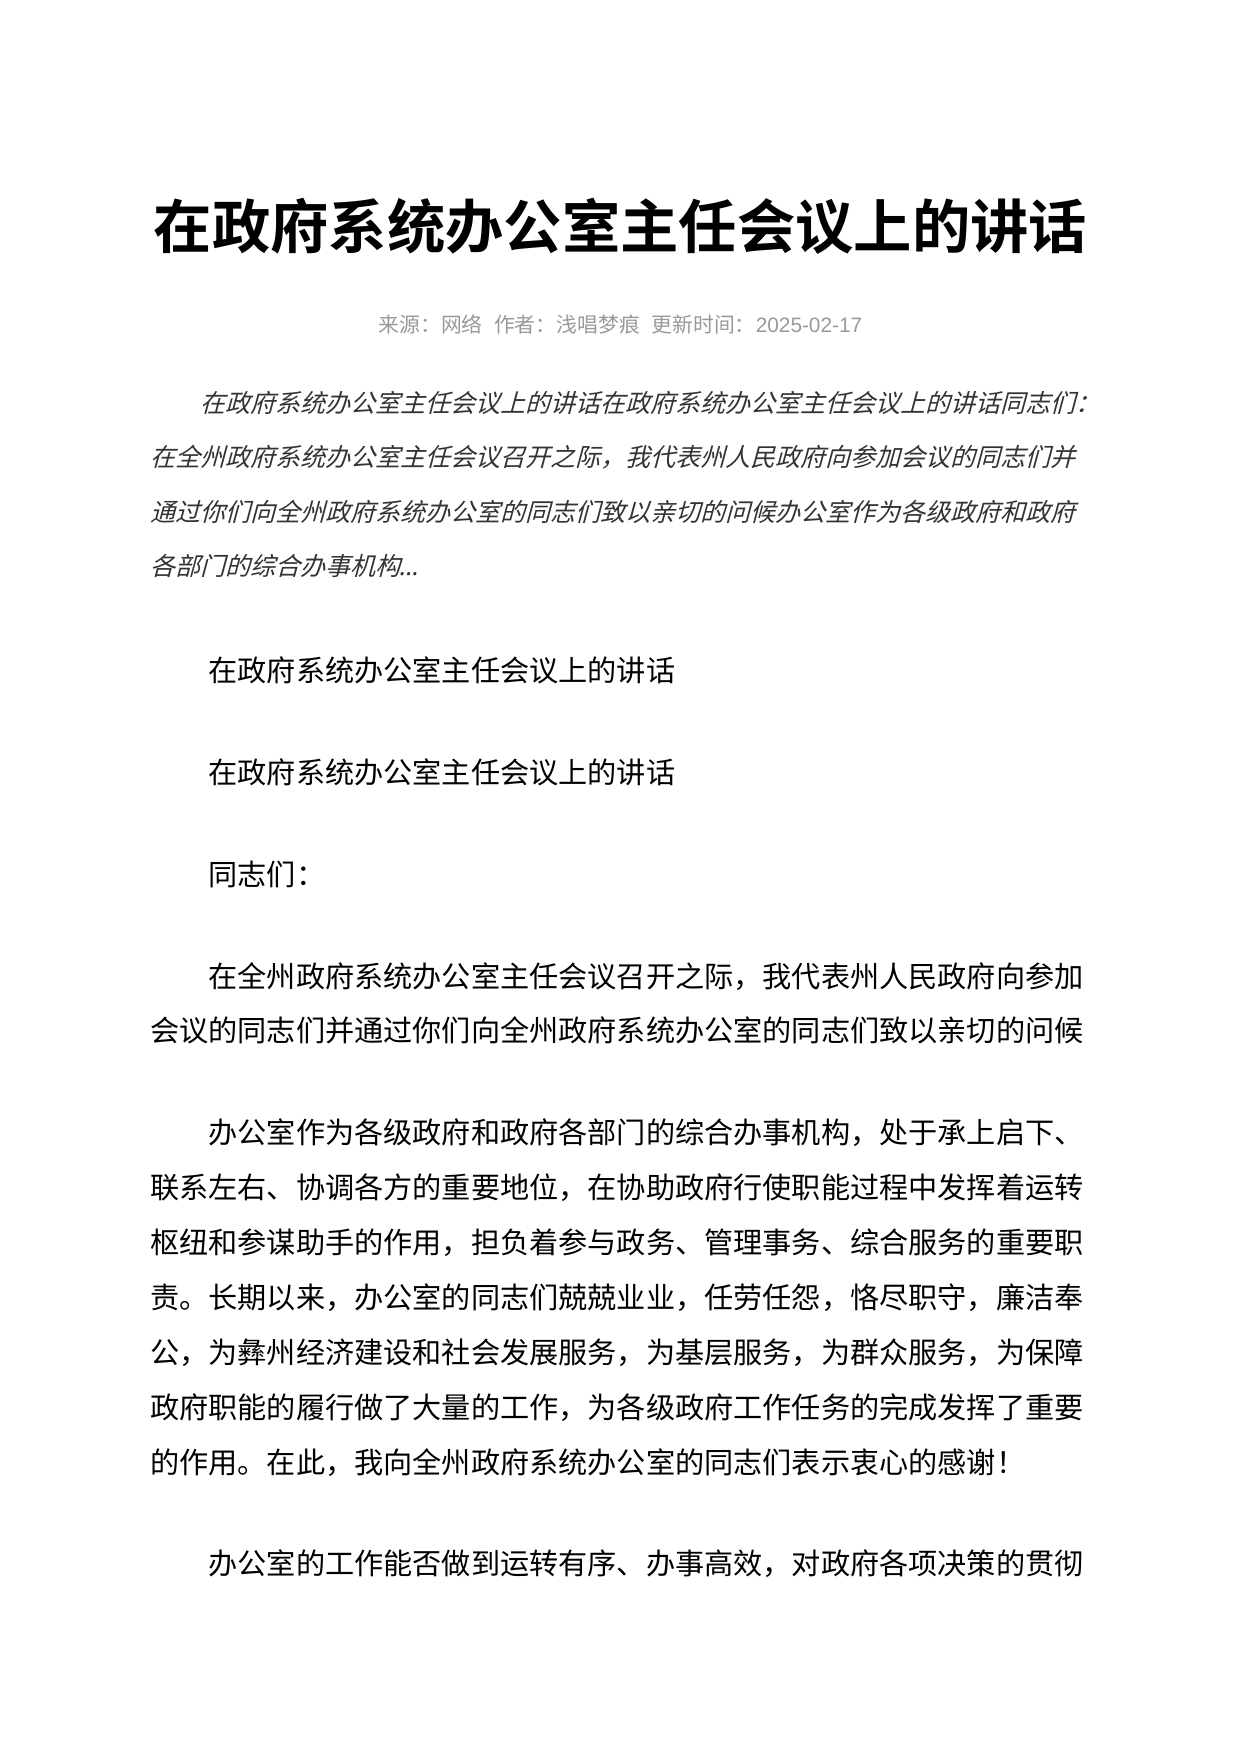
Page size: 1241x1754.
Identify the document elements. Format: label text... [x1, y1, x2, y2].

text 在政府系统办公室主任会议上的讲话 [150, 648, 1090, 690]
text 在政府系统办公室主任会议上的讲话 [150, 749, 1090, 792]
text 同志们： [150, 851, 1090, 894]
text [150, 1541, 1090, 1583]
subtitle 在政府系统办公室主任会议上的讲话 [150, 181, 1090, 266]
text 在全州政府系统办公室主任会议召开之际，我代表州人民政府向参加会议的同志们并通过你们向全州政府系统办公室的同志们致以亲切的问候 [150, 953, 1090, 1050]
text 办公室作为各级政府和政府各部门的综合办事机构，处于承上启下、联系左右、协调各方的重要地位，在协助政府行使职能过程中发挥着运转枢纽和参谋助手的作用，担负着参与政务、管理事务、综合服务的重要职责。长期以来，办公室的同志们兢兢业业，任劳任怨，恪尽职守，廉洁奉公，为彝州经济建设和社会发展服务，为基层服务，为群众服务，为保障政府职能的履行做了大量的工作，为各级政府工作任务的完成发挥了重要的作用。在此，我向全州政府系统办公室的同志们表示衷心的感谢！ [150, 1110, 1090, 1481]
text 在政府系统办公室主任会议上的讲话在政府系统办公室主任会议上的讲话同志们：在全州政府系统办公室主任会议召开之际，我代表州人民政府向参加会议的同志们并通过你们向全州政府系统办公室的同志们致以亲切的问候办公室作为各级政府和政府各部门的综合办事机构... [150, 383, 1090, 583]
text 来源：网络 作者：浅唱梦痕 更新时间：2025-02-17 [150, 313, 1090, 337]
